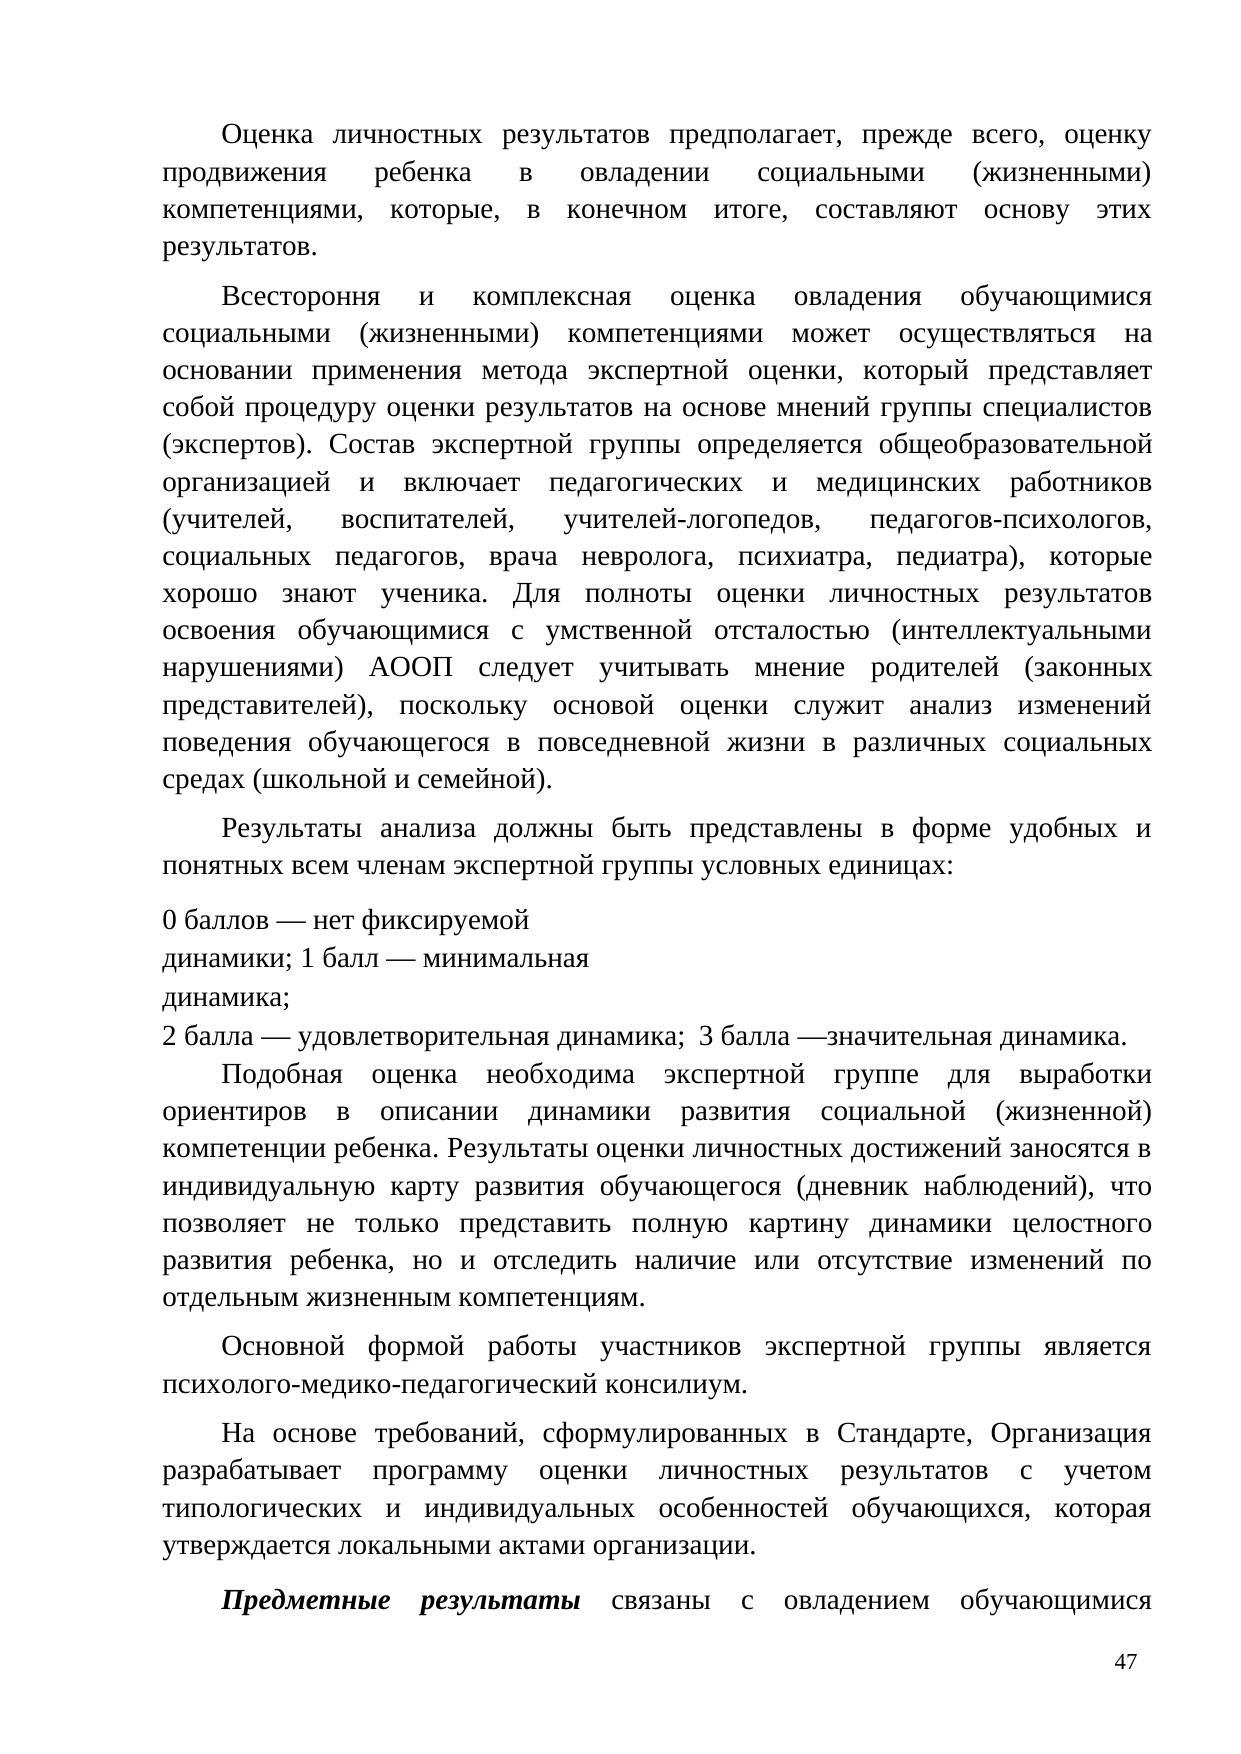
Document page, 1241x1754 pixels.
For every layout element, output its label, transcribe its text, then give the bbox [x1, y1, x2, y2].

text 0 баллов ― нет фиксируемой динамики; 1 балл ― минимальная динамика; [162, 902, 667, 1013]
text Всестороння и комплексная оценка овладения обучающимися социальными (жизненными) компетенциями может осуществляться на основании применения метода экспертной оценки, который представляет собой процедуру оценки результатов на основе мнений группы специалистов (экспертов). Состав экспертной группы определяется общеобразовательной организацией и включает педагогических и медицинских работников (учителей, воспитателей, учителей-логопедов, педагогов-психологов, социальных педагогов, врача невролога, психиатра, педиатра), которые хорошо знают ученика. Для полноты оценки личностных результатов освоения обучающимися с умственной отсталостью (интеллектуальными нарушениями) АООП следует учитывать мнение родителей (законных представителей), поскольку основой оценки служит анализ изменений поведения обучающегося в повседневной жизни в различных социальных средах (школьной и семейной). [162, 278, 1152, 795]
list балла ― удовлетворительная динамика; 3 балла ―значительная динамика. [162, 1018, 1232, 1051]
text Оценка личностных результатов предполагает, прежде всего, оценку продвижения ребенка в овладении социальными (жизненными) компетенциями, которые, в конечном итоге, составляют основу этих результатов. [162, 117, 1152, 262]
text Результаты анализа должны быть представлены в форме удобных и понятных всем членам экспертной группы условных единицах: [162, 810, 1151, 881]
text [162, 1582, 1152, 1616]
text Основной формой работы участников экспертной группы является психолого-медико-педагогический консилиум. [162, 1328, 1151, 1399]
text На основе требований, сформулированных в Стандарте, Организация разрабатывает программу оценки личностных результатов с учетом типологических и индивидуальных особенностей обучающихся, которая утверждается локальными актами организации. [162, 1415, 1152, 1560]
text Подобная оценка необходима экспертной группе для выработки ориентиров в описании динамики развития социальной (жизненной) компетенции ребенка. Результаты оценки личностных достижений заносятся в индивидуальную карту развития обучающегося (дневник наблюдений), что позволяет не только представить полную картину динамики целостного развития ребенка, но и отследить наличие или отсутствие изменений по отдельным жизненным компетенциям. [162, 1056, 1152, 1313]
